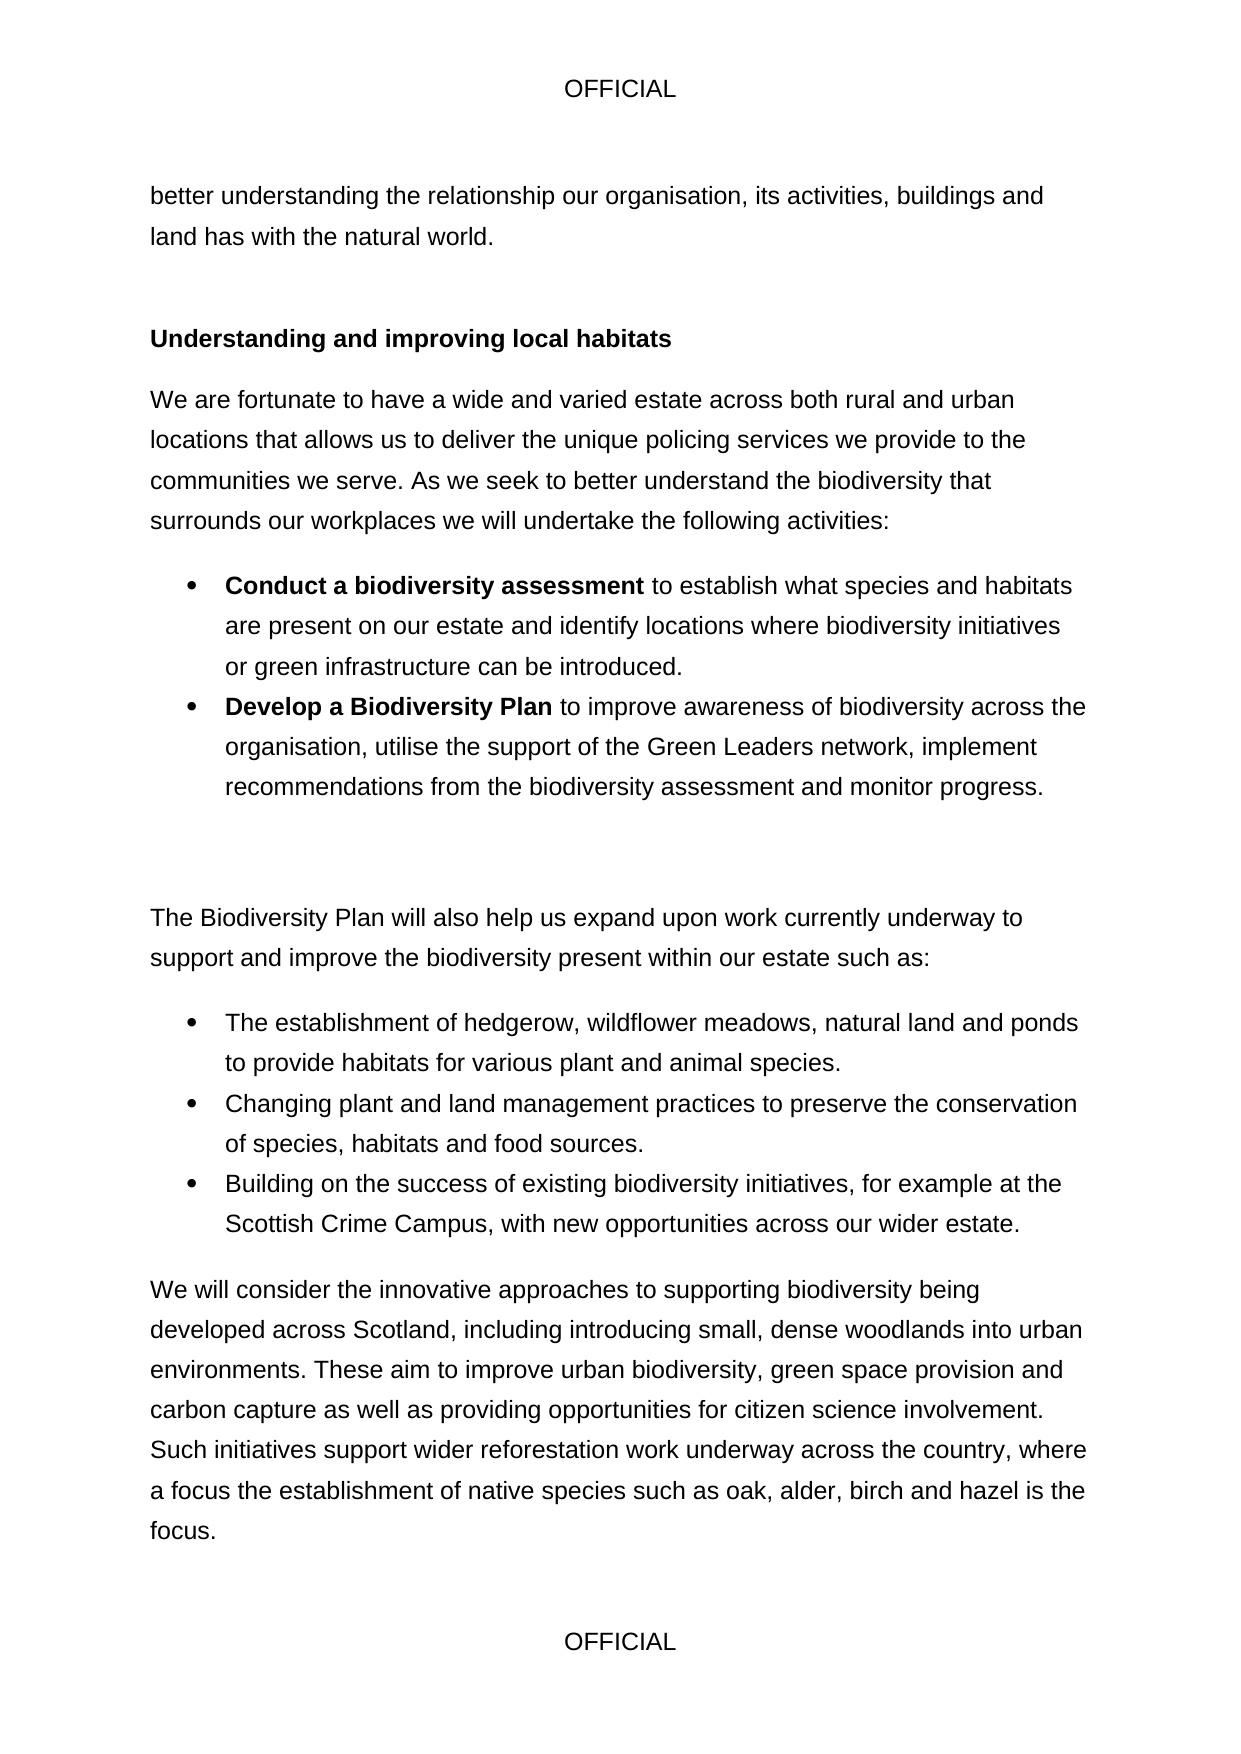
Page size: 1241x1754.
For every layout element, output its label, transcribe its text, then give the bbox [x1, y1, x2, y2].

text We will consider the innovative approaches to supporting biodiversity being developed across Scotland, including introducing small, dense woodlands into urban environments. These aim to improve urban biodiversity, green space provision and carbon capture as well as providing opportunities for citizen science involvement. Such initiatives support wider reforestation work underway across the country, where a focus the establishment of native species such as oak, alder, birch and hazel is the focus. [150, 1275, 1090, 1545]
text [150, 181, 1090, 250]
text We are fortunate to have a wide and varied estate across both rural and urban locations that allows us to deliver the unique policing services we provide to the communities we serve. As we seek to better understand the biodiversity that surrounds our workplaces we will undertake the following activities: [150, 385, 1090, 534]
list Building on the success of existing biodiversity initiatives, for example at the Scottish Crime Campus, with new opportunities across our wider estate. [187, 1169, 1090, 1238]
list Develop a Biodiversity Plan to improve awareness of biodiversity across the organisation, utilise the support of the Green Leaders network, implement recommendations from the biodiversity assessment and monitor progress. [187, 692, 1090, 801]
list The establishment of hedgerow, wildflower meadows, natural land and ponds to provide habitats for various plant and animal species. [187, 1008, 1090, 1077]
text The Biodiversity Plan will also help us expand upon work currently underway to support and improve the biodiversity present within our estate such as: [150, 903, 1090, 972]
list Changing plant and land management practices to preserve the conservation of species, habitats and food sources. [187, 1089, 1090, 1158]
list Conduct a biodiversity assessment to establish what species and habitats are present on our estate and identify locations where biodiversity initiatives or green infrastructure can be introduced. [187, 571, 1090, 680]
subtitle Understanding and improving local habitats [150, 324, 1090, 353]
